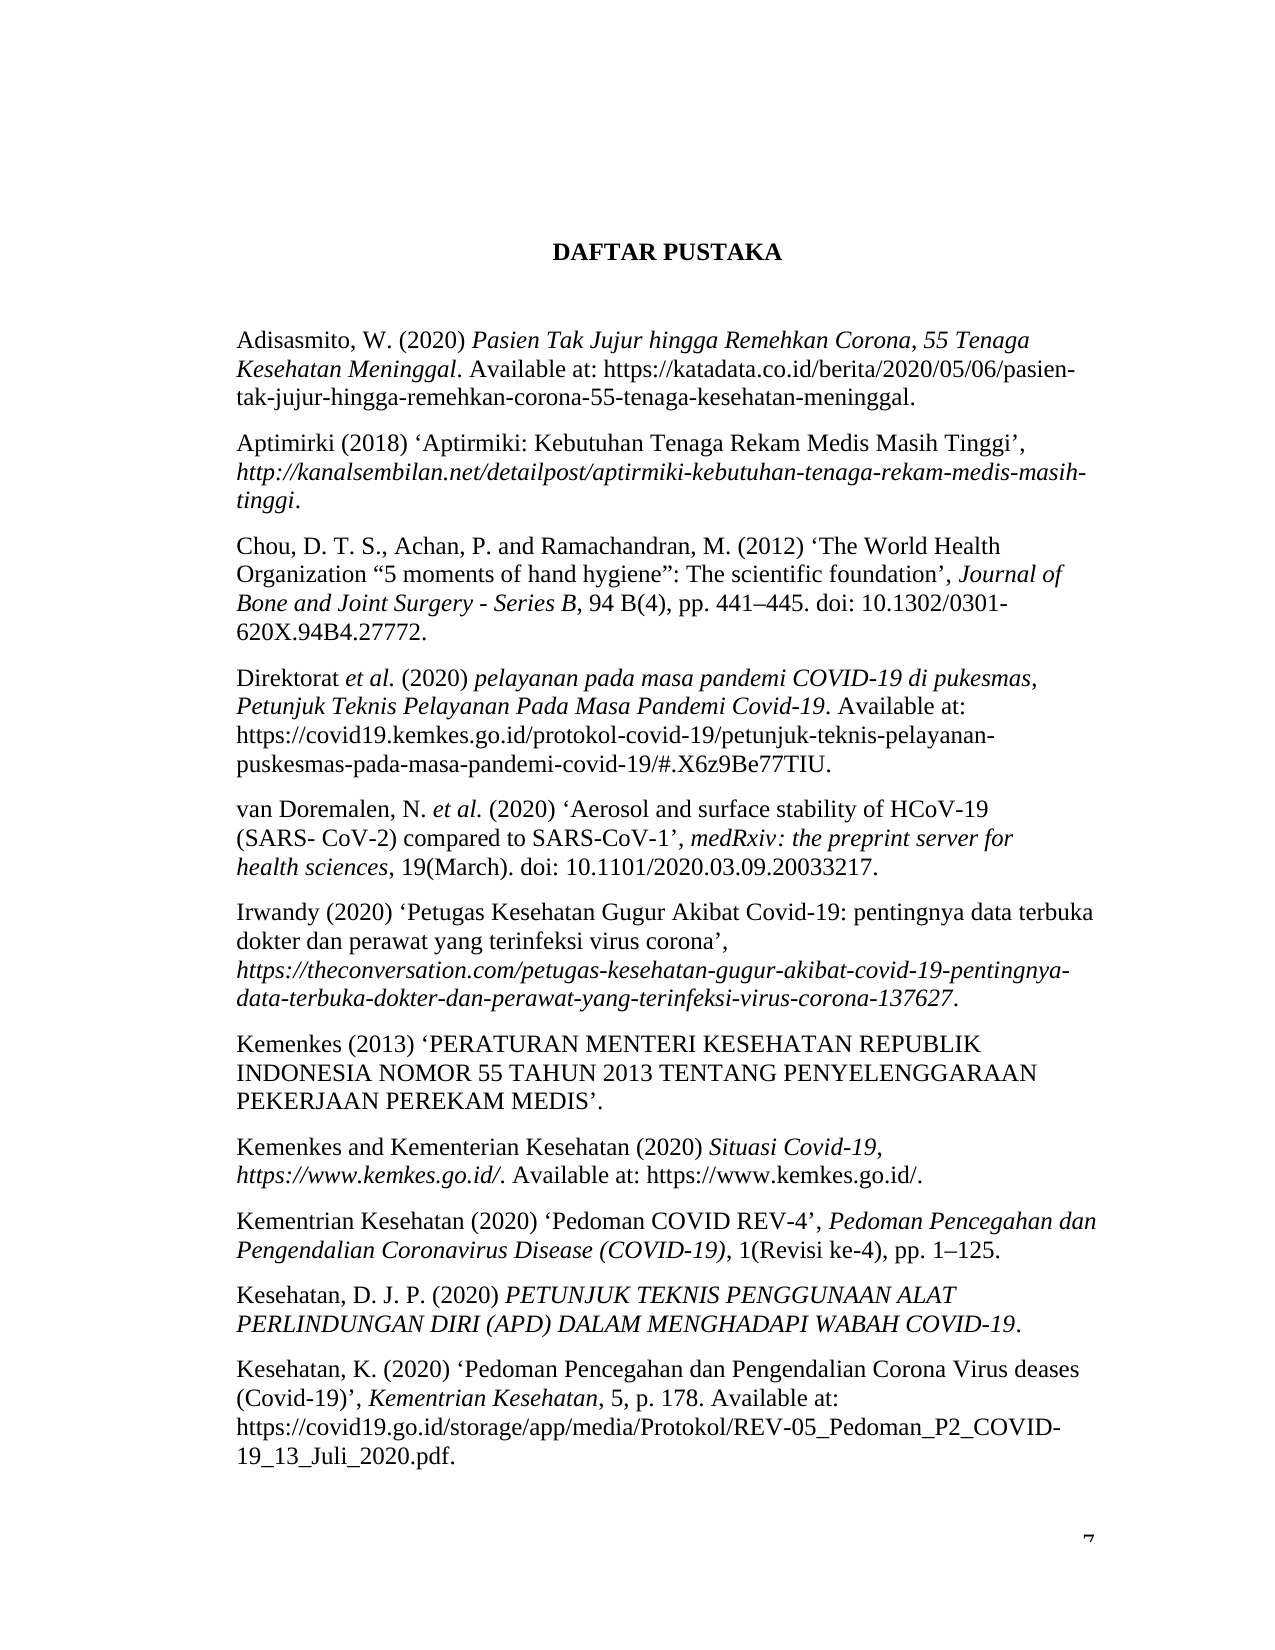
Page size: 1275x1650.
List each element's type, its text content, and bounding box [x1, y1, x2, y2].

subtitle DAFTAR PUSTAKA [266, 237, 1068, 265]
text Aptimirki (2018) ‘Aptirmiki: Kebutuhan Tenaga Rekam Medis Masih Tinggi’, http://kanalsembilan.net/detailpost/aptirmiki-kebutuhan-tenaga-rekam-medis-masih- tinggi. [236, 428, 1087, 514]
text Kementrian Kesehatan (2020) ‘Pedoman COVID REV-4’, Pedoman Pencegahan dan Pengendalian Coronavirus Disease (COVID-19), 1(Revisi ke-4), pp. 1–125. [236, 1206, 1098, 1263]
text Kemenkes and Kementerian Kesehatan (2020) Situasi Covid-19, https://www.kemkes.go.id/. Available at: https://www.kemkes.go.id/. [236, 1132, 925, 1189]
text van Doremalen, N. et al. (2020) ‘Aerosol and surface stability of HCoV-19 (SARS- CoV-2) compared to SARS-CoV-1’, medRxiv : the preprint server for health sciences, 19(March). doi: 10.1101/2020.03.09.20033217. [236, 794, 1074, 881]
text Kemenkes (2013) ‘PERATURAN MENTERI KESEHATAN REPUBLIK INDONESIA NOMOR 55 TAHUN 2013 TENTANG PENYELENGGARAAN PEKERJAAN PEREKAM MEDIS’. [236, 1029, 1094, 1115]
text Chou, D. T. S., Achan, P. and Ramachandran, M. (2012) ‘The World Health Organization “5 moments of hand hygiene”: The scientific foundation’, Journal of Bone and Joint Surgery - Series B, 94 B(4), pp. 441–445. doi: 10.1302/0301- 620X.94B4.27772. [236, 531, 1064, 646]
text Adisasmito, W. (2020) Pasien Tak Jujur hingga Remehkan Corona, 55 Tenaga Kesehatan Meninggal. Available at: https://katadata.co.id/berita/2020/05/06/pasien- tak-jujur-hingga-remehkan-corona-55-tenaga-kesehatan-meninggal. [236, 325, 1077, 411]
text Kesehatan, D. J. P. (2020) PETUNJUK TEKNIS PENGGUNAAN ALAT PERLINDUNGAN DIRI (APD) DALAM MENGHADAPI WABAH COVID-19. [236, 1280, 1024, 1338]
text Direktorat et al. (2020) pelayanan pada masa pandemi COVID-19 di pukesmas, Petunjuk Teknis Pelayanan Pada Masa Pandemi Covid-19. Available at: https://covid19.kemkes.go.id/protokol-covid-19/petunjuk-teknis-pelayanan- puskesmas-pada-masa-pandemi-covid-19/#.X6z9Be77TIU. [236, 663, 1038, 778]
text Irwandy (2020) ‘Petugas Kesehatan Gugur Akibat Covid-19: pentingnya data terbuka dokter dan perawat yang terinfeksi virus corona’, https://theconversation.com/petugas-kesehatan-gugur-akibat-covid-19-pentingnya- data-terbuka-dokter-dan-perawat-yang-terinfeksi-virus-corona-137627. [236, 897, 1094, 1012]
text Kesehatan, K. (2020) ‘Pedoman Pencegahan dan Pengendalian Corona Virus deases (Covid-19)’, Kementrian Kesehatan, 5, p. 178. Available at: https://covid19.go.id/storage/app/media/Protokol/REV-05_Pedoman_P2_COVID- 19_13_Juli_2020.pdf. [236, 1354, 1080, 1469]
